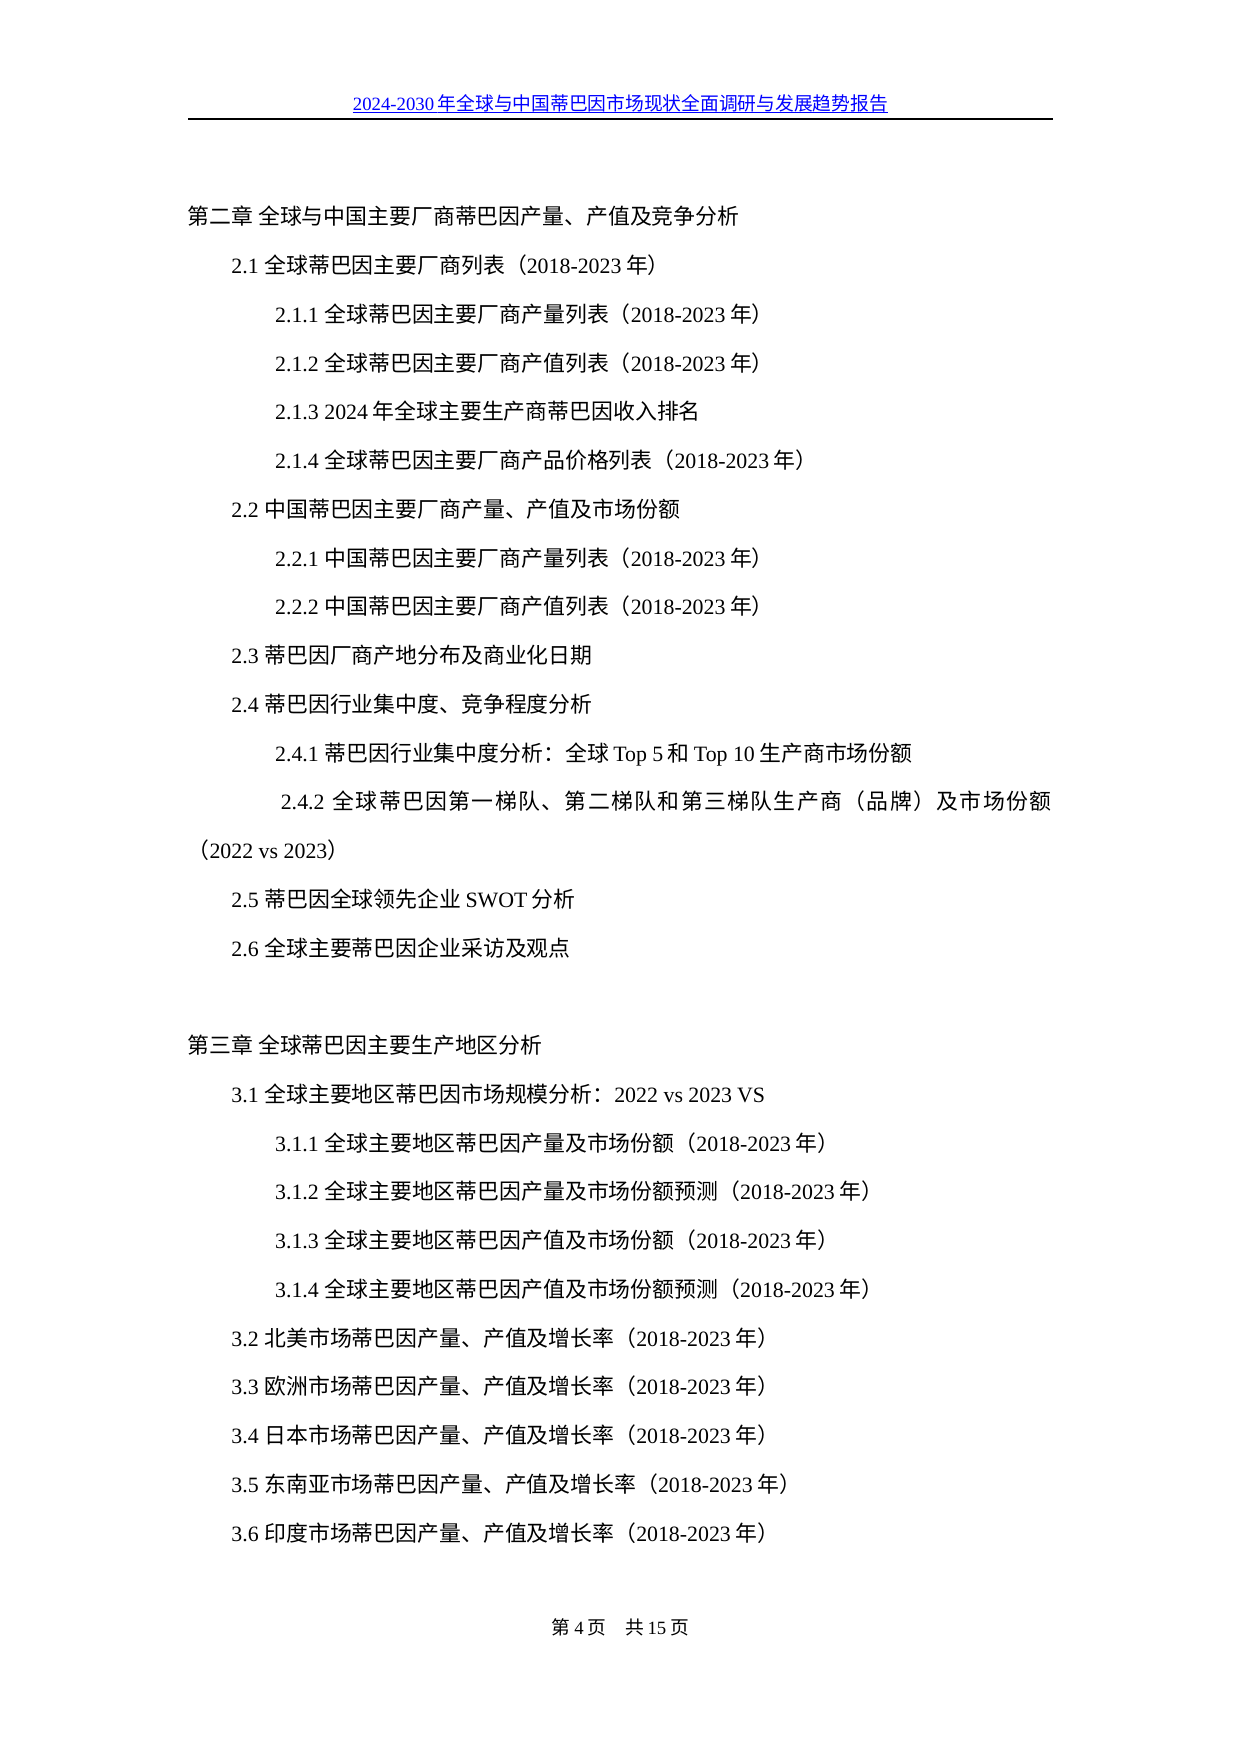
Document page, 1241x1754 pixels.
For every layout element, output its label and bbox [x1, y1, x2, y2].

text [187, 150, 1053, 1548]
